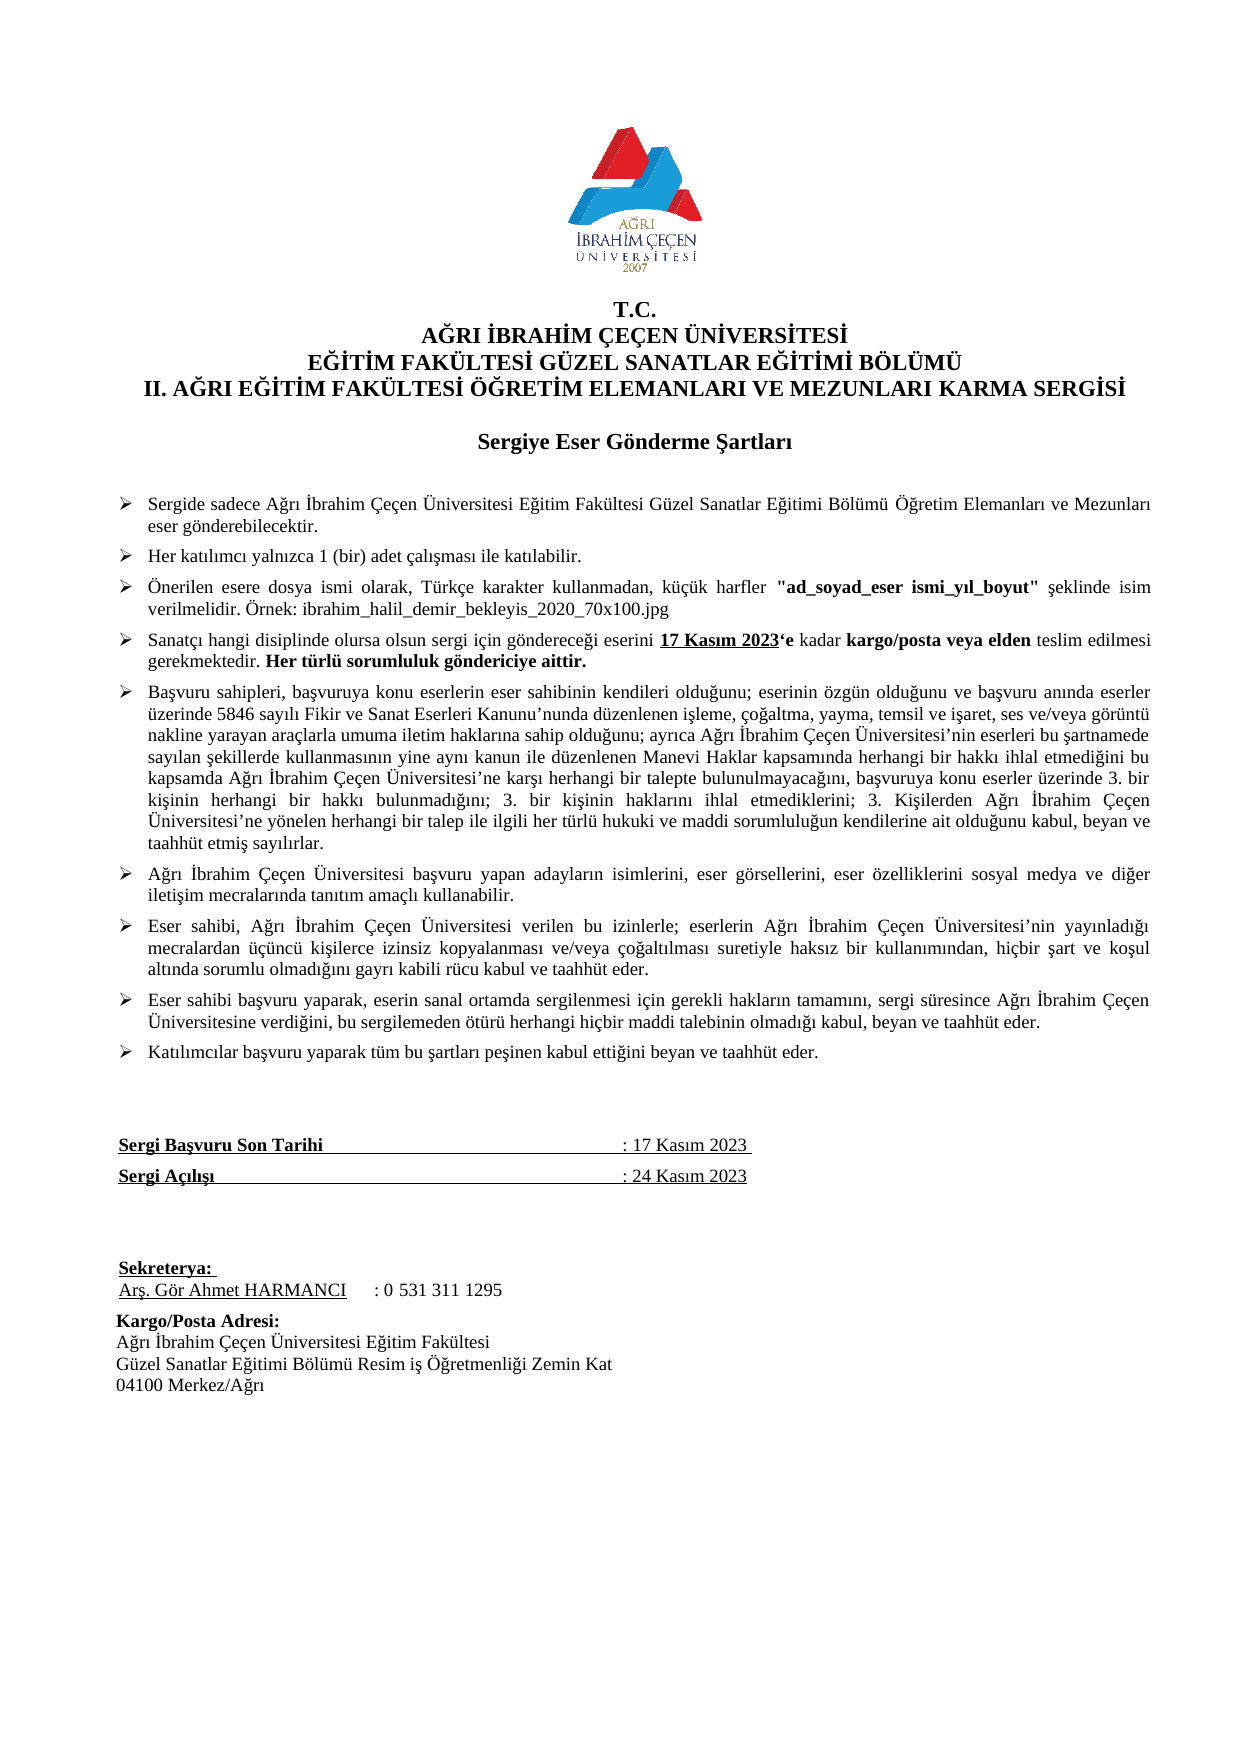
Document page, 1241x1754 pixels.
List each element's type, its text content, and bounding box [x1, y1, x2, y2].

text II. AĞRI EĞİTİM FAKÜLTESİ ÖĞRETİM ELEMANLARI VE MEZUNLARI KARMA SERGİSİ [118, 375, 1151, 401]
text Kargo/Posta Adresi: [74, 1310, 1151, 1331]
text Sergi Açılışı : 24 Kasım 2023 [118, 1165, 1151, 1186]
text 04100 Merkez/Ağrı [74, 1374, 1151, 1396]
text Güzel Sanatlar Eğitimi Bölümü Resim iş Öğretmenliği Zemin Kat [74, 1353, 1151, 1374]
text Ağrı İbrahim Çeçen Üniversitesi Eğitim Fakültesi [74, 1331, 1151, 1353]
text T.C. [118, 296, 1151, 322]
picture [567, 127, 702, 272]
text EĞİTİM FAKÜLTESİ GÜZEL SANATLAR EĞİTİMİ BÖLÜMÜ [118, 349, 1151, 375]
list Eser sahibi başvuru yaparak, eserin sanal ortamda sergilenmesi için gerekli hakların tamamını, sergi süresince Ağrı İbrahim Çeçen Üniversitesine verdiğini, bu sergilemeden ötürü herhangi hiçbir maddi talebinin olmadığı kabul, beyan ve taahhüt eder. [118, 989, 1151, 1032]
list Başvuru sahipleri, başvuruya konu eserlerin eser sahibinin kendileri olduğunu; eserinin özgün olduğunu ve başvuru anında eserler üzerinde 5846 sayılı Fikir ve Sanat Eserleri Kanunu’nunda düzenlenen işleme, çoğaltma, yayma, temsil ve işaret, ses ve/veya görüntü nakline yarayan araçlarla umuma iletim haklarına sahip olduğunu; ayrıca Ağrı İbrahim Çeçen Üniversitesi’nin eserleri bu şartnamede sayılan şekillerde kullanmasının yine aynı kanun ile düzenlenen Manevi Haklar kapsamında herhangi bir hakkı ihlal etmediğini bu kapsamda Ağrı İbrahim Çeçen Üniversitesi’ne karşı herhangi bir talepte bulunulmayacağını, başvuruya konu eserler üzerinde 3. bir kişinin herhangi bir hakkı bulunmadığını; 3. bir kişinin haklarını ihlal etmediklerini; 3. Kişilerden Ağrı İbrahim Çeçen Üniversitesi’ne yönelen herhangi bir talep ile ilgili her türlü hukuki ve maddi sorumluluğun kendilerine ait olduğunu kabul, beyan ve taahhüt etmiş sayılırlar. [118, 681, 1151, 853]
text Sergi Başvuru Son Tarihi : 17 Kasım 2023 [118, 1134, 1151, 1156]
list Katılımcılar başvuru yaparak tüm bu şartları peşinen kabul ettiğini beyan ve taahhüt eder. [118, 1041, 1151, 1063]
list Sanatçı hangi disiplinde olursa olsun sergi için göndereceği eserini 17 Kasım 2023‘e kadar kargo/posta veya elden teslim edilmesi gerekmektedir. Her türlü sorumluluk göndericiye aittir. [118, 628, 1151, 672]
list Sergide sadece Ağrı İbrahim Çeçen Üniversitesi Eğitim Fakültesi Güzel Sanatlar Eğitimi Bölümü Öğretim Elemanları ve Mezunları eser gönderebilecektir. [118, 493, 1151, 536]
text Sergiye Eser Gönderme Şartları [118, 428, 1151, 454]
list Ağrı İbrahim Çeçen Üniversitesi başvuru yapan adayların isimlerini, eser görsellerini, eser özelliklerini sosyal medya ve diğer iletişim mecralarında tanıtım amaçlı kullanabilir. [118, 863, 1151, 906]
text Sekreterya: [118, 1257, 1151, 1279]
list Her katılımcı yalnızca 1 (bir) adet çalışması ile katılabilir. [118, 545, 1151, 567]
text AĞRI İBRAHİM ÇEÇEN ÜNİVERSİTESİ [118, 322, 1151, 349]
list Eser sahibi, Ağrı İbrahim Çeçen Üniversitesi verilen bu izinlerle; eserlerin Ağrı İbrahim Çeçen Üniversitesi’nin yayınladığı mecralardan üçüncü kişilerce izinsiz kopyalanması ve/veya çoğaltılması suretiyle haksız bir kullanımından, hiçbir şart ve koşul altında sorumlu olmadığını gayrı kabili rücu kabul ve taahhüt eder. [118, 915, 1151, 980]
list Önerilen esere dosya ismi olarak, Türkçe karakter kullanmadan, küçük harfler "ad_soyad_eser ismi_yıl_boyut" şeklinde isim verilmelidir. Örnek: ibrahim_halil_demir_bekleyis_2020_70x100.jpg [118, 576, 1151, 619]
text Arş. Gör Ahmet HARMANCI : 0 531 311 1295 [118, 1279, 1151, 1300]
